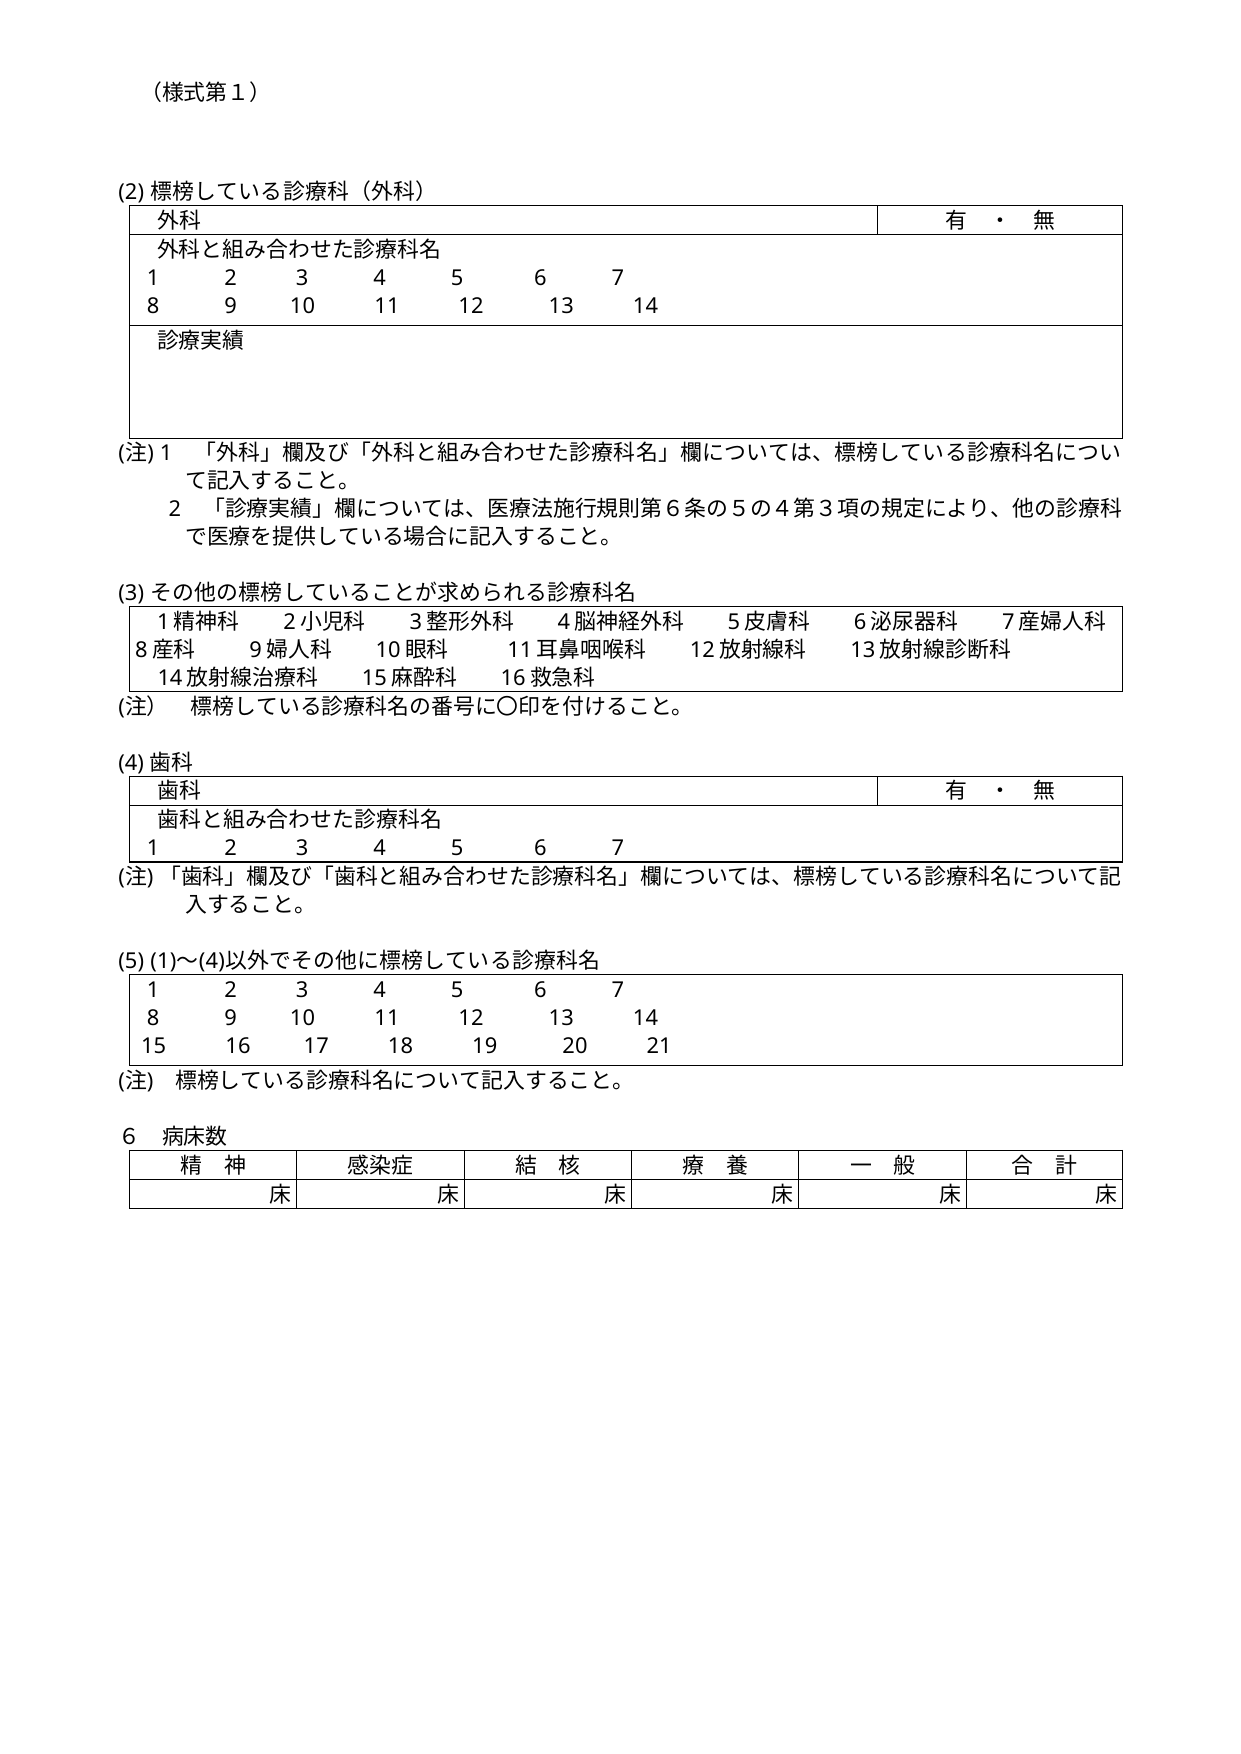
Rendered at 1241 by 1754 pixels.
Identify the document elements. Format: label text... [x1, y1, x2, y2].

table_cell 床 [799, 1180, 966, 1208]
table_header 有 ・ 無 [878, 777, 1122, 804]
text ６ 病床数 [118, 1122, 1122, 1150]
table_header 歯科 [130, 777, 877, 804]
text (注) 「歯科」欄及び「歯科と組み合わせた診療科名」欄については、標榜している診療科名について記入すること。 [118, 862, 1122, 918]
table_cell 床 [967, 1180, 1122, 1208]
table_header 感染症 [297, 1151, 464, 1179]
table_header 結 核 [465, 1151, 631, 1179]
table_header 精 神 [130, 1151, 296, 1179]
table_cell 歯科と組み合わせた診療科名 1 2 3 4 5 6 7 [130, 806, 1122, 861]
table_header 有 ・ 無 [878, 206, 1122, 234]
text (注） 標榜している診療科名の番号に〇印を付けること。 [118, 692, 1122, 720]
text (4) 歯科 [118, 748, 1122, 776]
table_header 1精神科 2小児科 3整形外科 4脳神経外科 5皮膚科 6泌尿器科 7産婦人科 8産科 9婦人科 10眼科 11耳鼻咽喉科 12放射線科 13放射線診断科 14放射線治療科 15麻酔科 16救急科 [130, 607, 1122, 691]
table_cell 診療実績 [130, 326, 1122, 437]
table_header 1 2 3 4 5 6 7 8 9 10 11 12 13 14 15 16 17 18 19 20 21 [130, 975, 1122, 1065]
table_cell 床 [130, 1180, 296, 1208]
table_cell 床 [297, 1180, 464, 1208]
table_header 療 養 [632, 1151, 798, 1179]
text 2 「診療実績」欄については、医療法施行規則第６条の５の４第３項の規定により、他の診療科で医療を提供している場合に記入すること。 [163, 494, 1122, 550]
table_cell 床 [465, 1180, 631, 1208]
table_header 一 般 [799, 1151, 966, 1179]
text (5) (1)～(4)以外でその他に標榜している診療科名 [118, 946, 1122, 974]
table_cell 床 [632, 1180, 798, 1208]
text (3) その他の標榜していることが求められる診療科名 [118, 578, 1122, 606]
text (注) 1 「外科」欄及び「外科と組み合わせた診療科名」欄については、標榜している診療科名について記入すること。 [118, 438, 1122, 494]
text (2) 標榜している診療科（外科） [118, 177, 1122, 205]
table_cell 外科と組み合わせた診療科名 1 2 3 4 5 6 7 8 9 10 11 12 13 14 [130, 235, 1122, 325]
table_header 合 計 [967, 1151, 1122, 1179]
table_header 外科 [130, 206, 877, 234]
text (注) 標榜している診療科名について記入すること。 [118, 1066, 1122, 1094]
